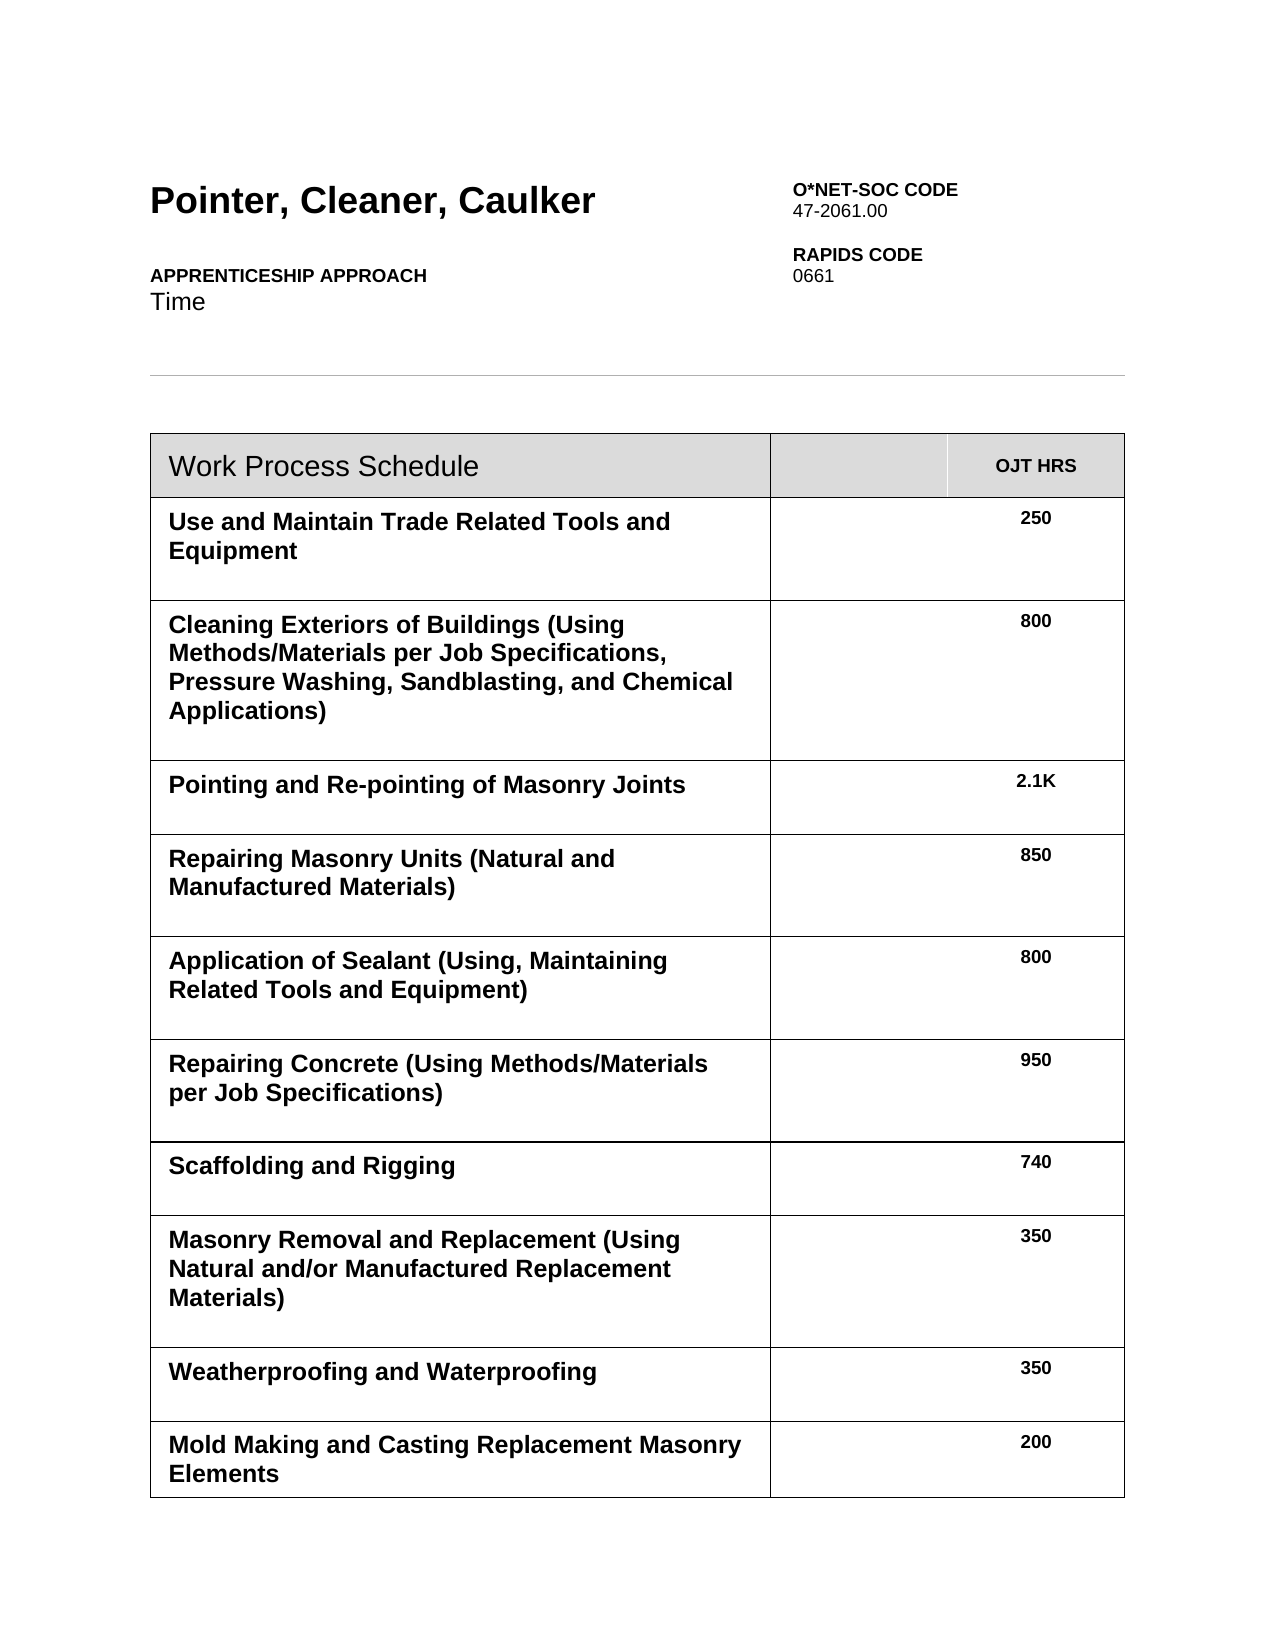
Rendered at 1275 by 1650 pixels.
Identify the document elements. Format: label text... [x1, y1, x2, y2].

table_cell [771, 1348, 947, 1421]
table_cell [771, 1216, 947, 1347]
table_cell Weatherproofing and Waterproofing [151, 1348, 770, 1421]
table_cell Repairing Concrete (Using Methods/Materials per Job Specifications) [151, 1040, 770, 1141]
table_cell [771, 937, 947, 1039]
table_cell 950 [948, 1040, 1124, 1141]
text Pointer, Cleaner, Caulker [150, 179, 719, 222]
table_cell Masonry Removal and Replacement (Using Natural and/or Manufactured Replacement Materials) [151, 1216, 770, 1347]
text APPRENTICESHIP APPROACH [150, 265, 719, 287]
text O*NET-SOC CODE [793, 179, 1125, 200]
table_cell Scaffolding and Rigging [151, 1143, 770, 1215]
table_cell [771, 498, 947, 600]
table_cell [771, 1143, 947, 1215]
table_cell Pointing and Re-pointing of Masonry Joints [151, 761, 770, 834]
table_cell 350 [948, 1348, 1124, 1421]
table_cell 800 [948, 601, 1124, 760]
text Time [150, 287, 719, 315]
table_cell 740 [948, 1143, 1124, 1215]
table_cell Application of Sealant (Using, Maintaining Related Tools and Equipment) [151, 937, 770, 1039]
text 0661 [793, 265, 1125, 287]
table_cell 800 [948, 937, 1124, 1039]
table_cell [771, 601, 947, 760]
table_cell Cleaning Exteriors of Buildings (Using Methods/Materials per Job Specifications, Pressure Washing, Sandblasting, and Chemical Applications) [151, 601, 770, 760]
table_cell 850 [948, 835, 1124, 936]
text 47-2061.00 [793, 200, 1125, 222]
table_header OJT HRS [948, 434, 1124, 497]
table_cell [771, 761, 947, 834]
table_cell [151, 1422, 770, 1497]
table_cell [771, 1422, 947, 1497]
table_cell 200 [948, 1422, 1124, 1497]
table_cell 350 [948, 1216, 1124, 1347]
table_cell 2.1K [948, 761, 1124, 834]
table_header Work Process Schedule [151, 434, 770, 497]
table_header [771, 434, 947, 497]
table_cell Repairing Masonry Units (Natural and Manufactured Materials) [151, 835, 770, 936]
text RAPIDS CODE [793, 243, 1125, 265]
table_cell 250 [948, 498, 1124, 600]
table_cell Use and Maintain Trade Related Tools and Equipment [151, 498, 770, 600]
table_cell [771, 1040, 947, 1141]
table_cell [771, 835, 947, 936]
